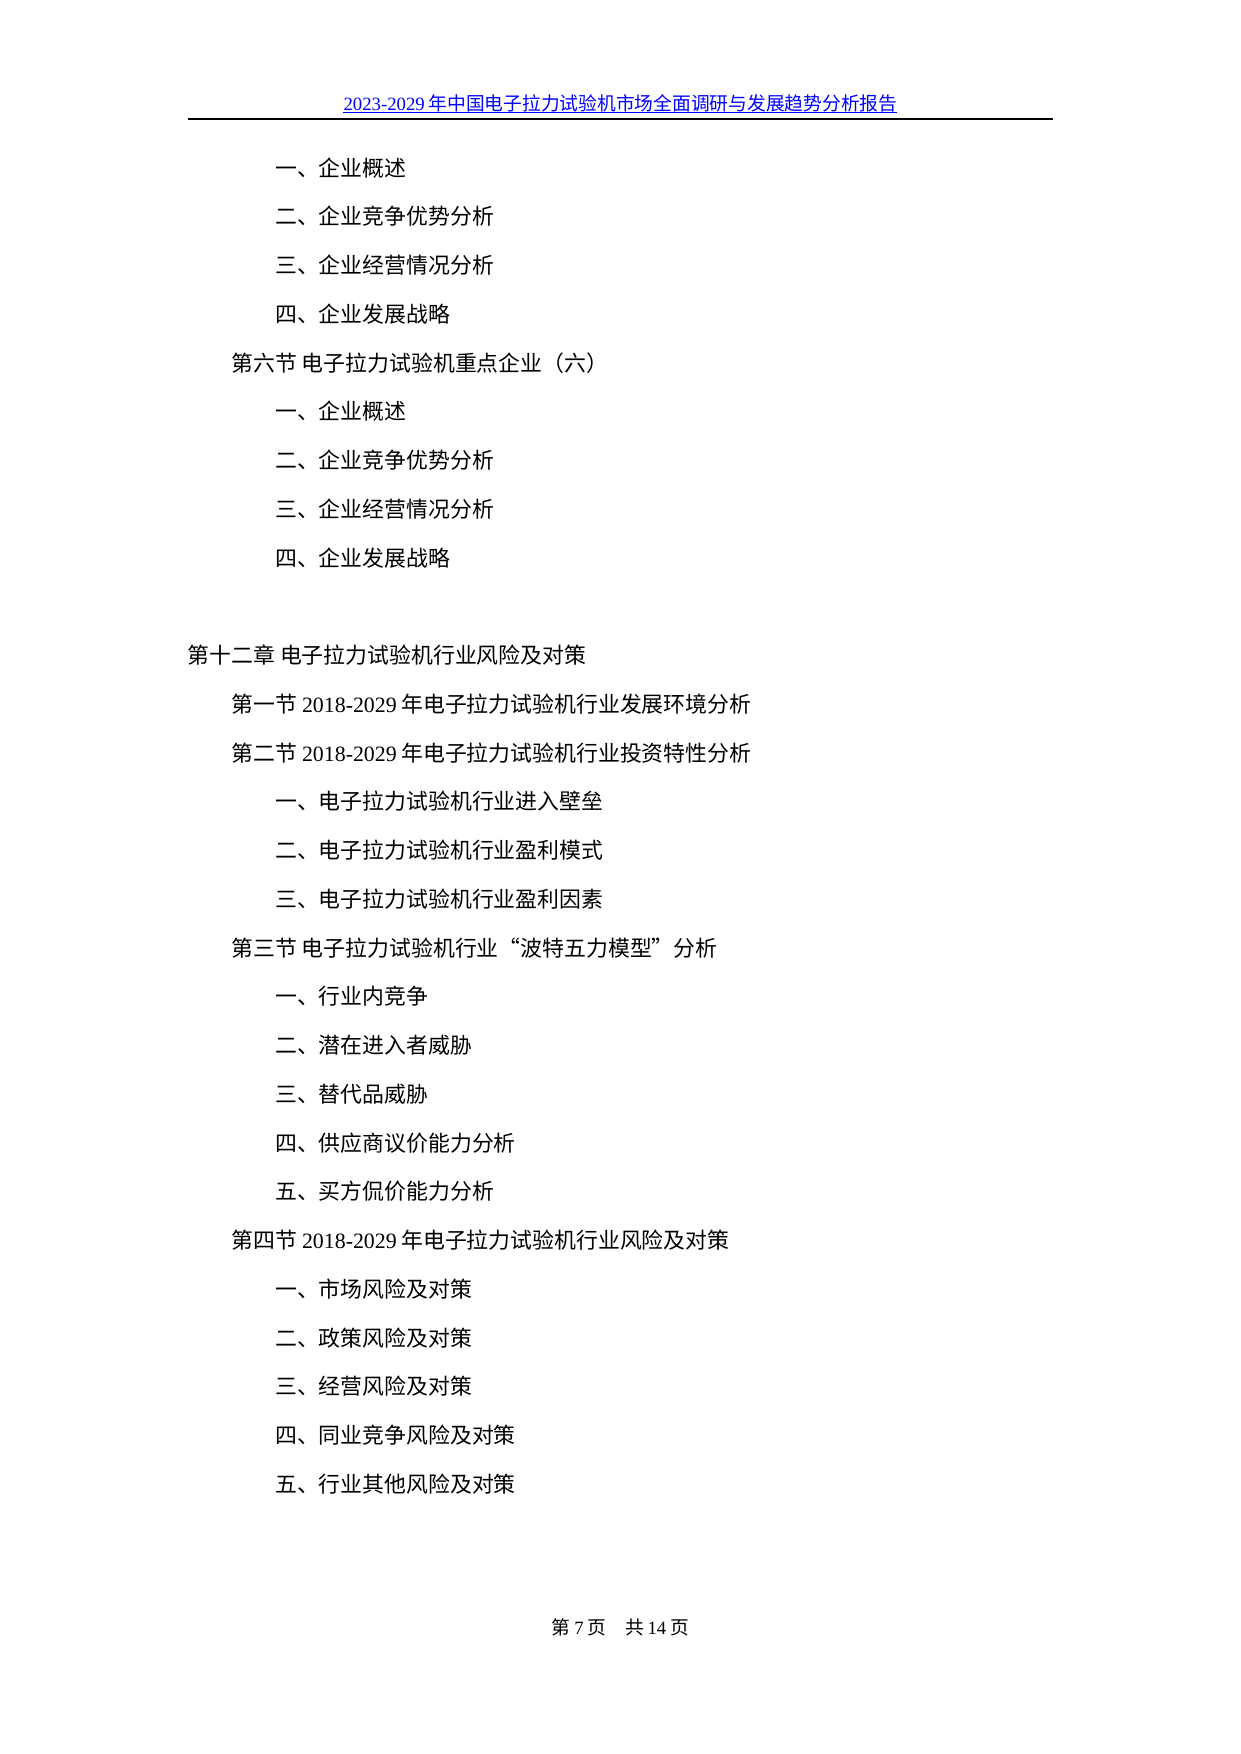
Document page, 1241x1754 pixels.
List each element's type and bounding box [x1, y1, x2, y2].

text [187, 150, 1053, 1499]
